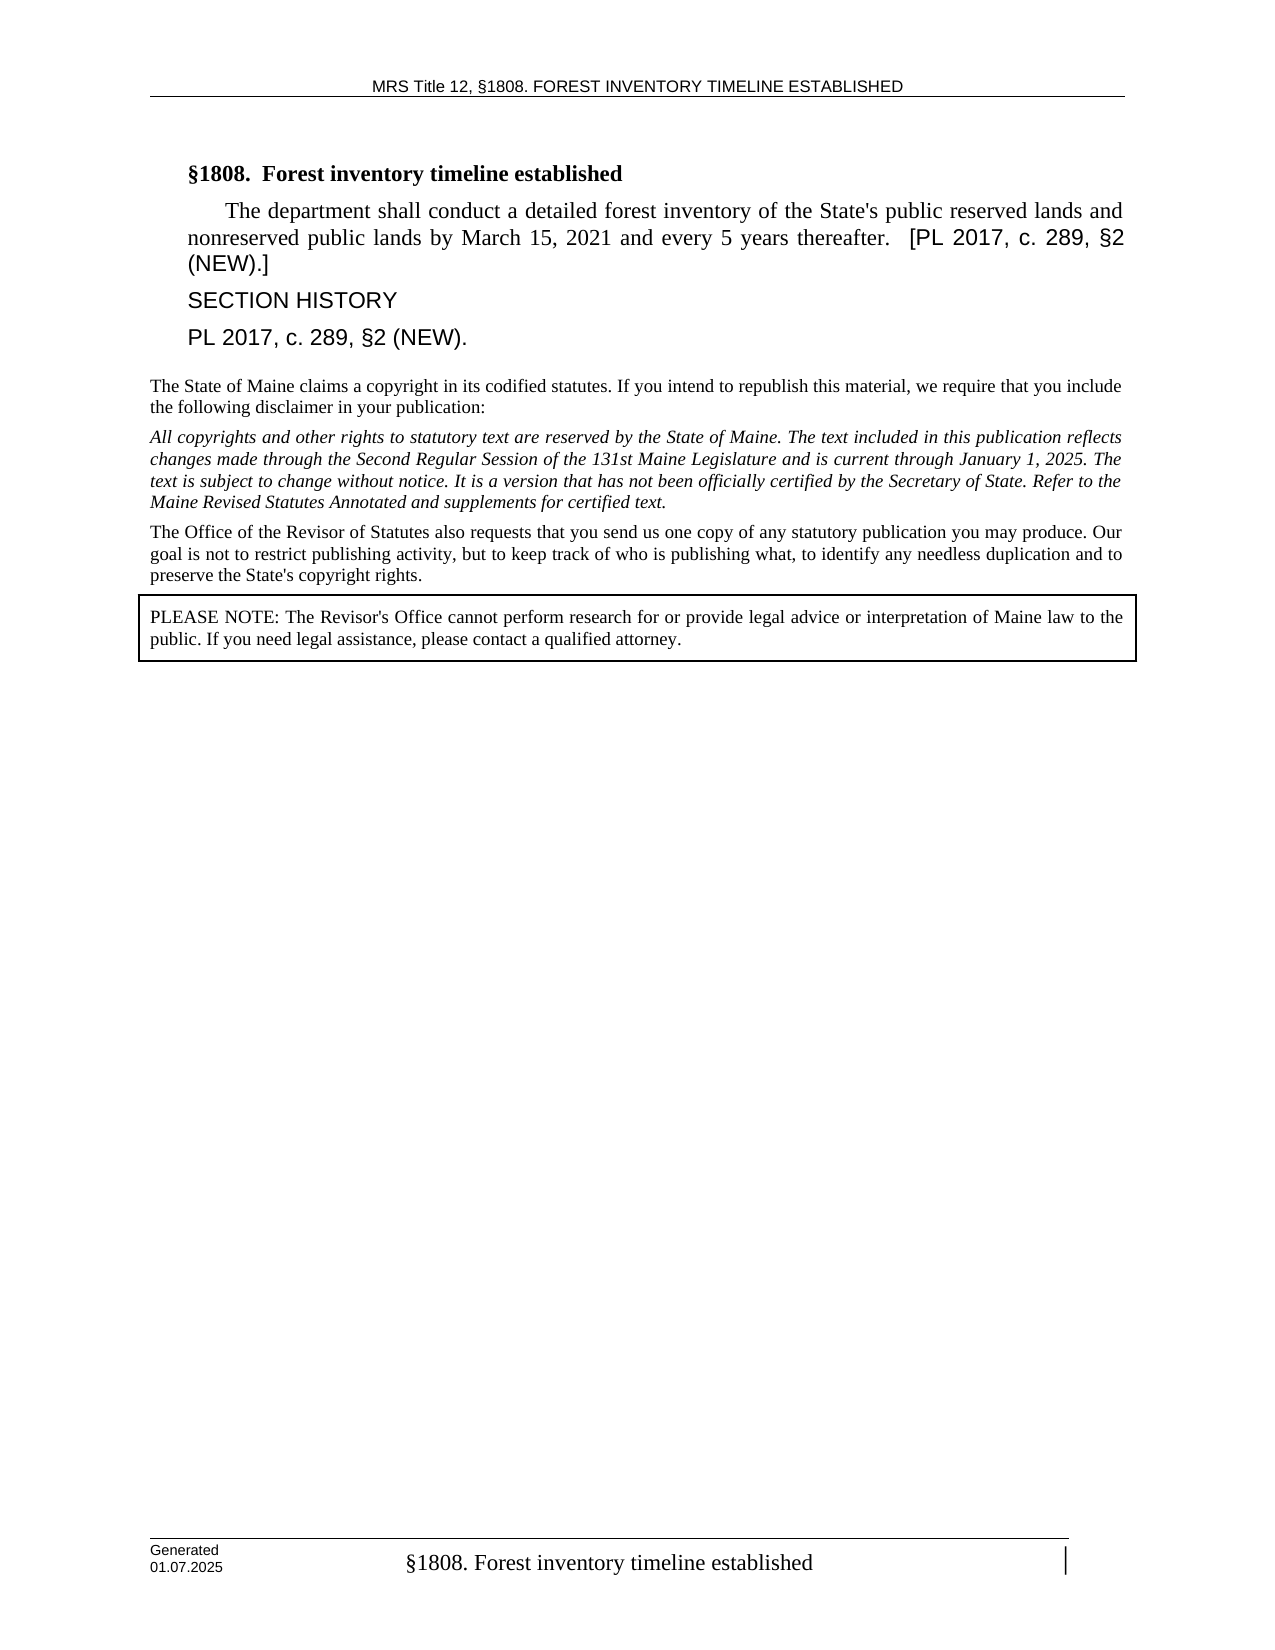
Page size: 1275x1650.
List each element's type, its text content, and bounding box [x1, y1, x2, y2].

text PL 2017, c. 289, §2 (NEW). [187, 323, 1125, 350]
text SECTION HISTORY [187, 287, 1125, 313]
text The Office of the Revisor of Statutes also requests that you send us one copy of any statutory publication you may produce. Our goal is not to restrict publishing activity, but to keep track of who is publishing what, to identify any needless duplication and to preserve the State's copyright rights. [150, 521, 1125, 586]
text §1808. Forest inventory timeline established [187, 160, 1125, 187]
text The State of Maine claims a copyright in its codified statutes. If you intend to republish this material, we require that you include the following disclaimer in your publication: [150, 375, 1125, 418]
text PLEASE NOTE: The Revisor's Office cannot perform research for or provide legal advice or interpretation of Maine law to the public. If you need legal assistance, please contact a qualified attorney. [140, 596, 1135, 660]
text The department shall conduct a detailed forest inventory of the State's public reserved lands and nonreserved public lands by March 15, 2021 and every 5 years thereafter. [PL 2017, c. 289, §2 (NEW).] [187, 197, 1125, 276]
text All copyrights and other rights to statutory text are reserved by the State of Maine. The text included in this publication reflects changes made through the Second Regular Session of the 131st Maine Legislature and is current through January 1, 2025 . The text is subject to change without notice. It is a version that has not been officially certified by the Secretary of State. Refer to the Maine Revised Statutes Annotated and supplements for certified text. [150, 426, 1125, 513]
